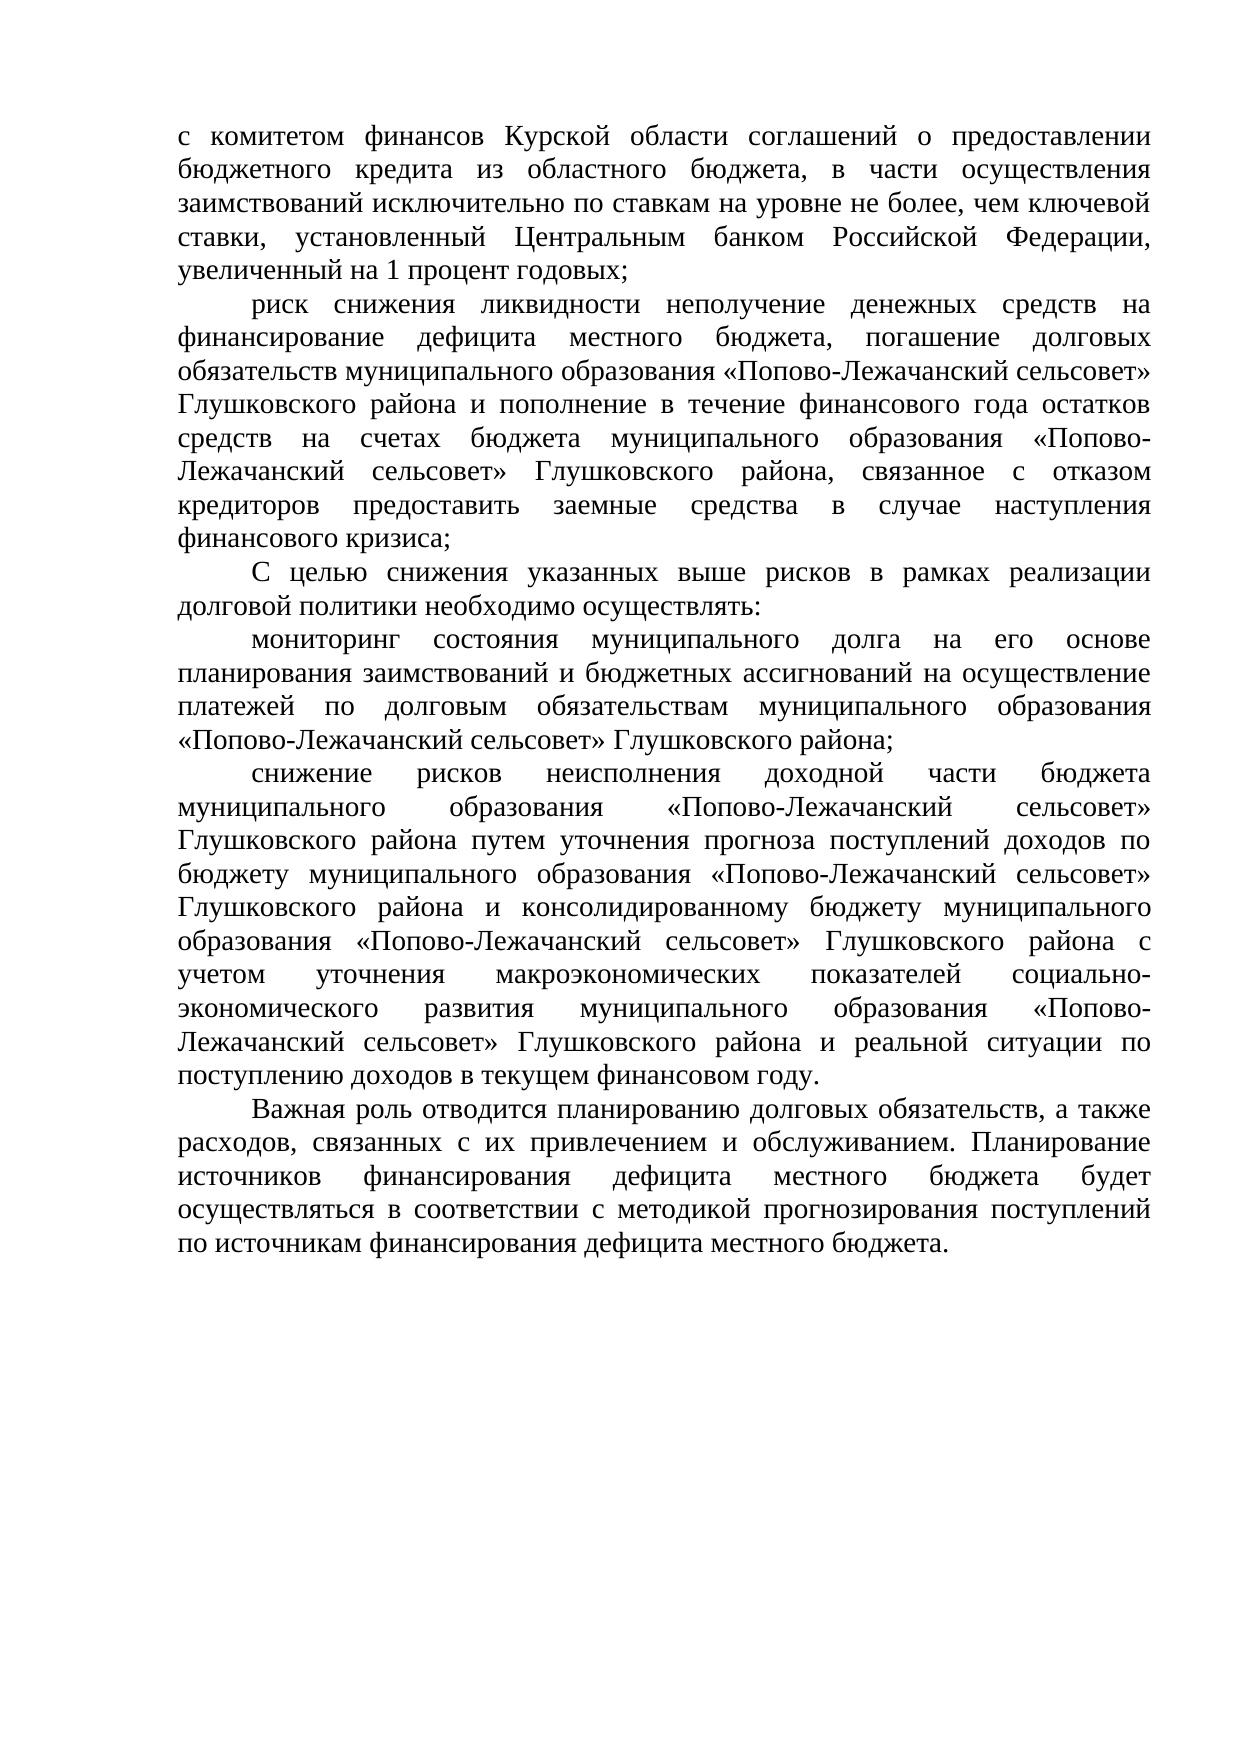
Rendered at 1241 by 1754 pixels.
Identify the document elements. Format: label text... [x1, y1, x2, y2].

text С целью снижения указанных выше рисков в рамках реализации долговой политики необходимо осуществлять: [177, 554, 1152, 621]
text риск снижения ликвидности неполучение денежных средств на финансирование дефицита местного бюджета, погашение долговых обязательств муниципального образования «Попово-Лежачанский сельсовет» Глушковского района и пополнение в течение финансового года остатков средств на счетах бюджета муниципального образования «Попово-Лежачанский сельсовет» Глушковского района, связанное с отказом кредиторов предоставить заемные средства в случае наступления финансового кризиса; [177, 286, 1152, 554]
text мониторинг состояния муниципального долга на его основе планирования заимствований и бюджетных ассигнований на осуществление платежей по долговым обязательствам муниципального образования «Попово-Лежачанский сельсовет» Глушковского района; [177, 621, 1152, 755]
text снижение рисков неисполнения доходной части бюджета муниципального образования «Попово-Лежачанский сельсовет» Глушковского района путем уточнения прогноза поступлений доходов по бюджету муниципального образования «Попово-Лежачанский сельсовет» Глушковского района и консолидированному бюджету муниципального образования «Попово-Лежачанский сельсовет» Глушковского района с учетом уточнения макроэкономических показателей социально-экономического развития муниципального образования «Попово-Лежачанский сельсовет» Глушковского района и реальной ситуации по поступлению доходов в текущем финансовом году. [177, 755, 1152, 1091]
text Важная роль отводится планированию долговых обязательств, а также расходов, связанных с их привлечением и обслуживанием. Планирование источников финансирования дефицита местного бюджета будет осуществляться в соответствии с методикой прогнозирования поступлений по источникам финансирования дефицита местного бюджета. [177, 1091, 1152, 1258]
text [177, 118, 1152, 286]
